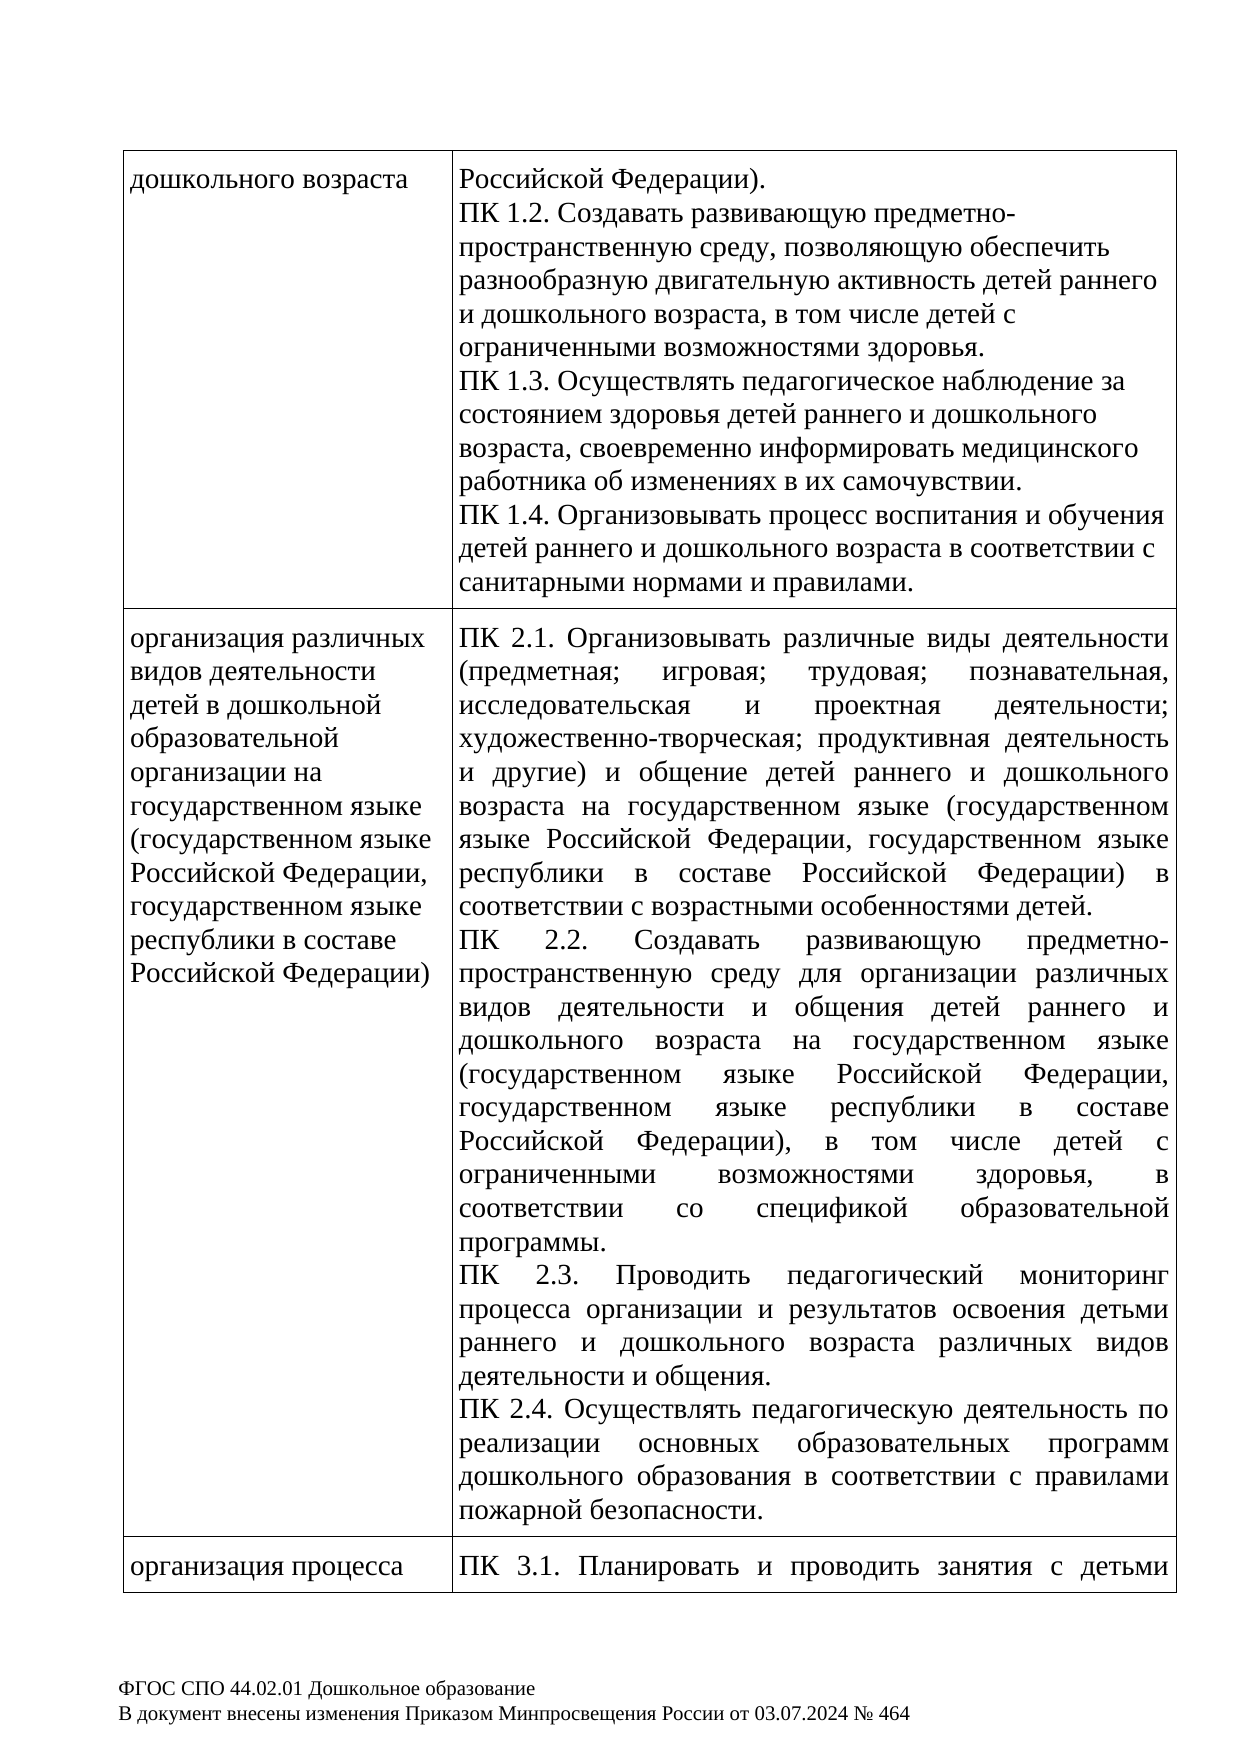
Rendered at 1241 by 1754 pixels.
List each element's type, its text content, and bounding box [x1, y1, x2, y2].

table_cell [124, 151, 452, 608]
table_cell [453, 151, 1176, 608]
table_cell организация различных видов деятельности детей в дошкольной образовательной организации на государственном языке (государственном языке Российской Федерации, государственном языке республики в составе Российской Федерации) [124, 609, 452, 1536]
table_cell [124, 1537, 452, 1592]
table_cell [453, 1537, 1176, 1592]
table_cell ПК 2.1. Организовывать различные виды деятельности (предметная; игровая; трудовая; познавательная, исследовательская и проектная деятельности; художественно-творческая; продуктивная деятельность и другие) и общение детей раннего и дошкольного возраста на государственном языке (государственном языке Российской Федерации, государственном языке республики в составе Российской Федерации) в соответствии с возрастными особенностями детей. ПК 2.2. Создавать развивающую предметно-пространственную среду для организации различных видов деятельности и общения детей раннего и дошкольного возраста на государственном языке (государственном языке Российской Федерации, государственном языке республики в составе Российской Федерации), в том числе детей с ограниченными возможностями здоровья, в соответствии со спецификой образовательной программы. ПК 2.3. Проводить педагогический мониторинг процесса организации и результатов освоения детьми раннего и дошкольного возраста различных видов деятельности и общения. ПК 2.4. Осуществлять педагогическую деятельность по реализации основных образовательных программ дошкольного образования в соответствии с правилами пожарной безопасности. [453, 609, 1176, 1536]
